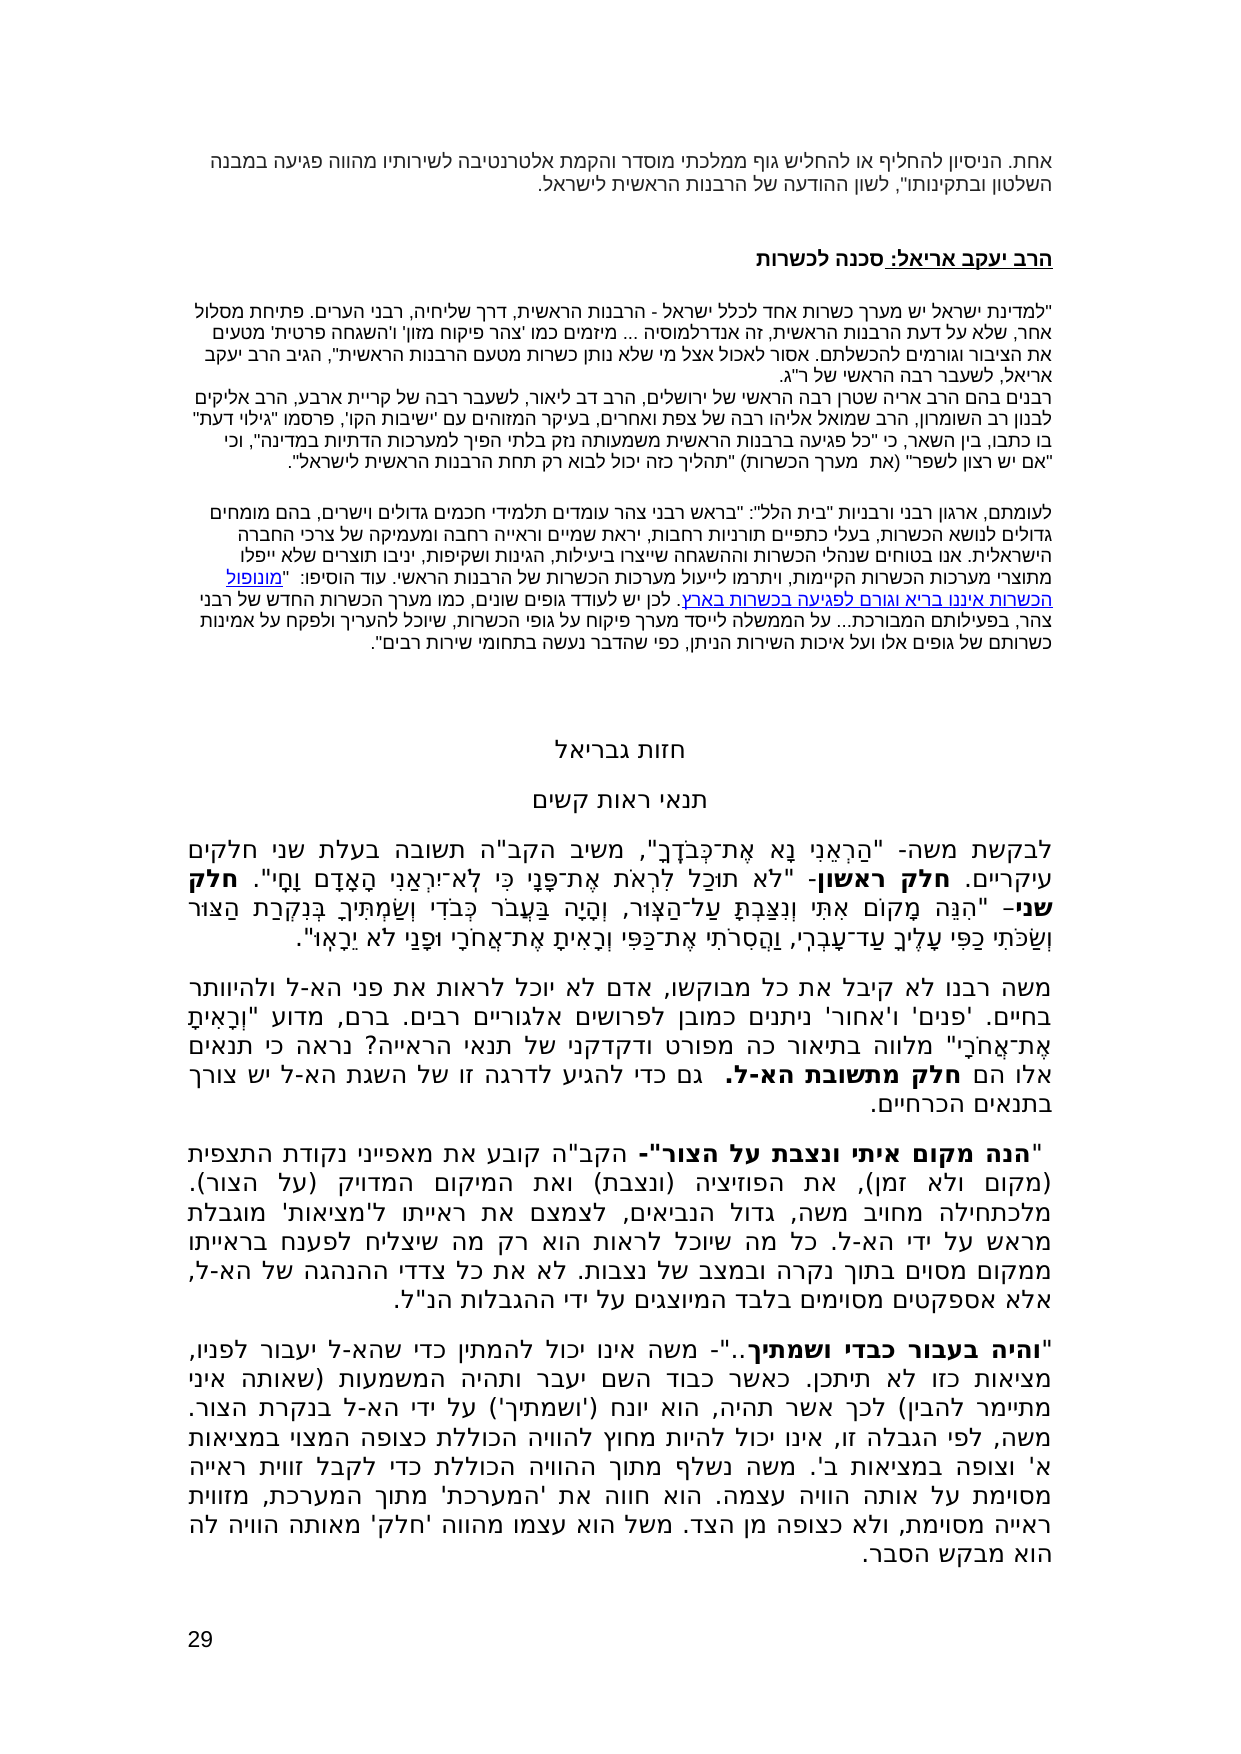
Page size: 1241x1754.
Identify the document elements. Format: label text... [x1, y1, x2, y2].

text "הנה מקום איתי ונצבת על הצור"- הקב"ה קובע את מאפייני נקודת התצפית (מקום ולא זמן), את הפוזיציה (ונצבת) ואת המיקום המדויק (על הצור). מלכתחילה מחויב משה, גדול הנביאים, לצמצם את ראייתו ל'מציאות' מוגבלת מראש על ידי הא-ל. כל מה שיוכל לראות הוא רק מה שיצליח לפענח בראייתו ממקום מסוים בתוך נקרה ובמצב של נצבות. לא את כל צדדי ההנהגה של הא-ל, אלא אספקטים מסוימים בלבד המיוצגים על ידי ההגבלות הנ"ל. [187, 1139, 1053, 1314]
text לעומתם, ארגון רבני ורבניות "בית הלל": "בראש רבני צהר עומדים תלמידי חכמים גדולים וישרים, בהם מומחים גדולים לנושא הכשרות, בעלי כתפיים תורניות רחבות, יראת שמיים וראייה רחבה ומעמיקה של צרכי החברה הישראלית. אנו בטוחים שנהלי הכשרות וההשגחה שייצרו ביעילות, הגינות ושקיפות, יניבו תוצרים שלא ייפלו מתוצרי מערכות הכשרות הקיימות, ויתרמו לייעול מערכות הכשרות של הרבנות הראשי. עוד הוסיפו: "מונופול הכשרות איננו בריא וגורם לפגיעה בכשרות בארץ. לכן יש לעודד גופים שונים, כמו מערך הכשרות החדש של רבני צהר, בפעילותם המבורכת... על הממשלה לייסד מערך פיקוח על גופי הכשרות, שיוכל להעריך ולפקח על אמינות כשרותם של גופים אלו ועל איכות השירות הניתן, כפי שהדבר נעשה בתחומי שירות רבים". [187, 502, 1053, 653]
text רבנים בהם הרב אריה שטרן רבה הראשי של ירושלים, הרב דב ליאור, לשעבר רבה של קריית ארבע, הרב אליקים לבנון רב השומרון, הרב שמואל אליהו רבה של צפת ואחרים, בעיקר המזוהים עם 'ישיבות הקו', פרסמו "גילוי דעת" בו כתבו, בין השאר, כי "כל פגיעה ברבנות הראשית משמעותה נזק בלתי הפיך למערכות הדתיות במדינה", וכי "אם יש רצון לשפר" (את מערך הכשרות) "תהליך כזה יכול לבוא רק תחת הרבנות הראשית לישראל". [187, 387, 1053, 473]
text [187, 150, 1053, 195]
text לבקשת משה- "הַרְאֵנִי נָא אֶת־כְּבֹדֶֽךָ", משיב הקב"ה תשובה בעלת שני חלקים עיקריים. חלק ראשון- "לֹא תוּכַל לִרְאֹת אֶת־פָּנָי כִּי לֹֽא־יִרְאַנִי הָאָדָם וָחָֽי". חלק שני– "הִנֵּה מָקוֹם אִתִּי וְנִצַּבְתָּ עַל־הַצּֽוּר, וְהָיָה בַּעֲבֹר כְּבֹדִי וְשַׂמְתִּיךָ בְּנִקְרַת הַצּוּר וְשַׂכֹּתִי כַפִּי עָלֶיךָ עַד־עָבְרִֽי, וַהֲסִרֹתִי אֶת־כַּפִּי וְרָאִיתָ אֶת־אֲחֹרָי וּפָנַי לֹא יֵרָאֽוּ". [187, 835, 1053, 952]
text תנאי ראות קשים [187, 785, 1053, 814]
text "והיה בעבור כבדי ושמתיך.."- משה אינו יכול להמתין כדי שהא-ל יעבור לפניו, מציאות כזו לא תיתכן. כאשר כבוד השם יעבר ותהיה המשמעות (שאותה איני מתיימר להבין) לכך אשר תהיה, הוא יונח ('ושמתיך') על ידי הא-ל בנקרת הצור. משה, לפי הגבלה זו, אינו יכול להיות מחוץ להוויה הכוללת כצופה המצוי במציאות א' וצופה במציאות ב'. משה נשלף מתוך ההוויה הכוללת כדי לקבל זווית ראייה מסוימת על אותה הוויה עצמה. הוא חווה את 'המערכת' מתוך המערכת, מזווית ראייה מסוימת, ולא כצופה מן הצד. משל הוא עצמו מהווה 'חלק' מאותה הוויה לה הוא מבקש הסבר. [187, 1335, 1053, 1568]
text "למדינת ישראל יש מערך כשרות אחד לכלל ישראל - הרבנות הראשית, דרך שליחיה, רבני הערים. פתיחת מסלול אחר, שלא על דעת הרבנות הראשית, זה אנדרלמוסיה ... מיזמים כמו 'צהר פיקוח מזון' ו'השגחה פרטית' מטעים את הציבור וגורמים להכשלתם. אסור לאכול אצל מי שלא נותן כשרות מטעם הרבנות הראשית", הגיב הרב יעקב אריאל, לשעבר רבה הראשי של ר"ג. [187, 300, 1053, 387]
text משה רבנו לא קיבל את כל מבוקשו, אדם לא יוכל לראות את פני הא-ל ולהיוותר בחיים. 'פנים' ו'אחור' ניתנים כמובן לפרושים אלגוריים רבים. ברם, מדוע "וְרָאִיתָ אֶת־אֲחֹרָי" מלווה בתיאור כה מפורט ודקדקני של תנאי הראייה? נראה כי תנאים אלו הם חלק מתשובת הא-ל. גם כדי להגיע לדרגה זו של השגת הא-ל יש צורך בתנאים הכרחיים. [187, 973, 1053, 1118]
text חזות גבריאל [187, 735, 1053, 764]
text הרב יעקב אריאל: סכנה לכשרות [187, 247, 1053, 271]
